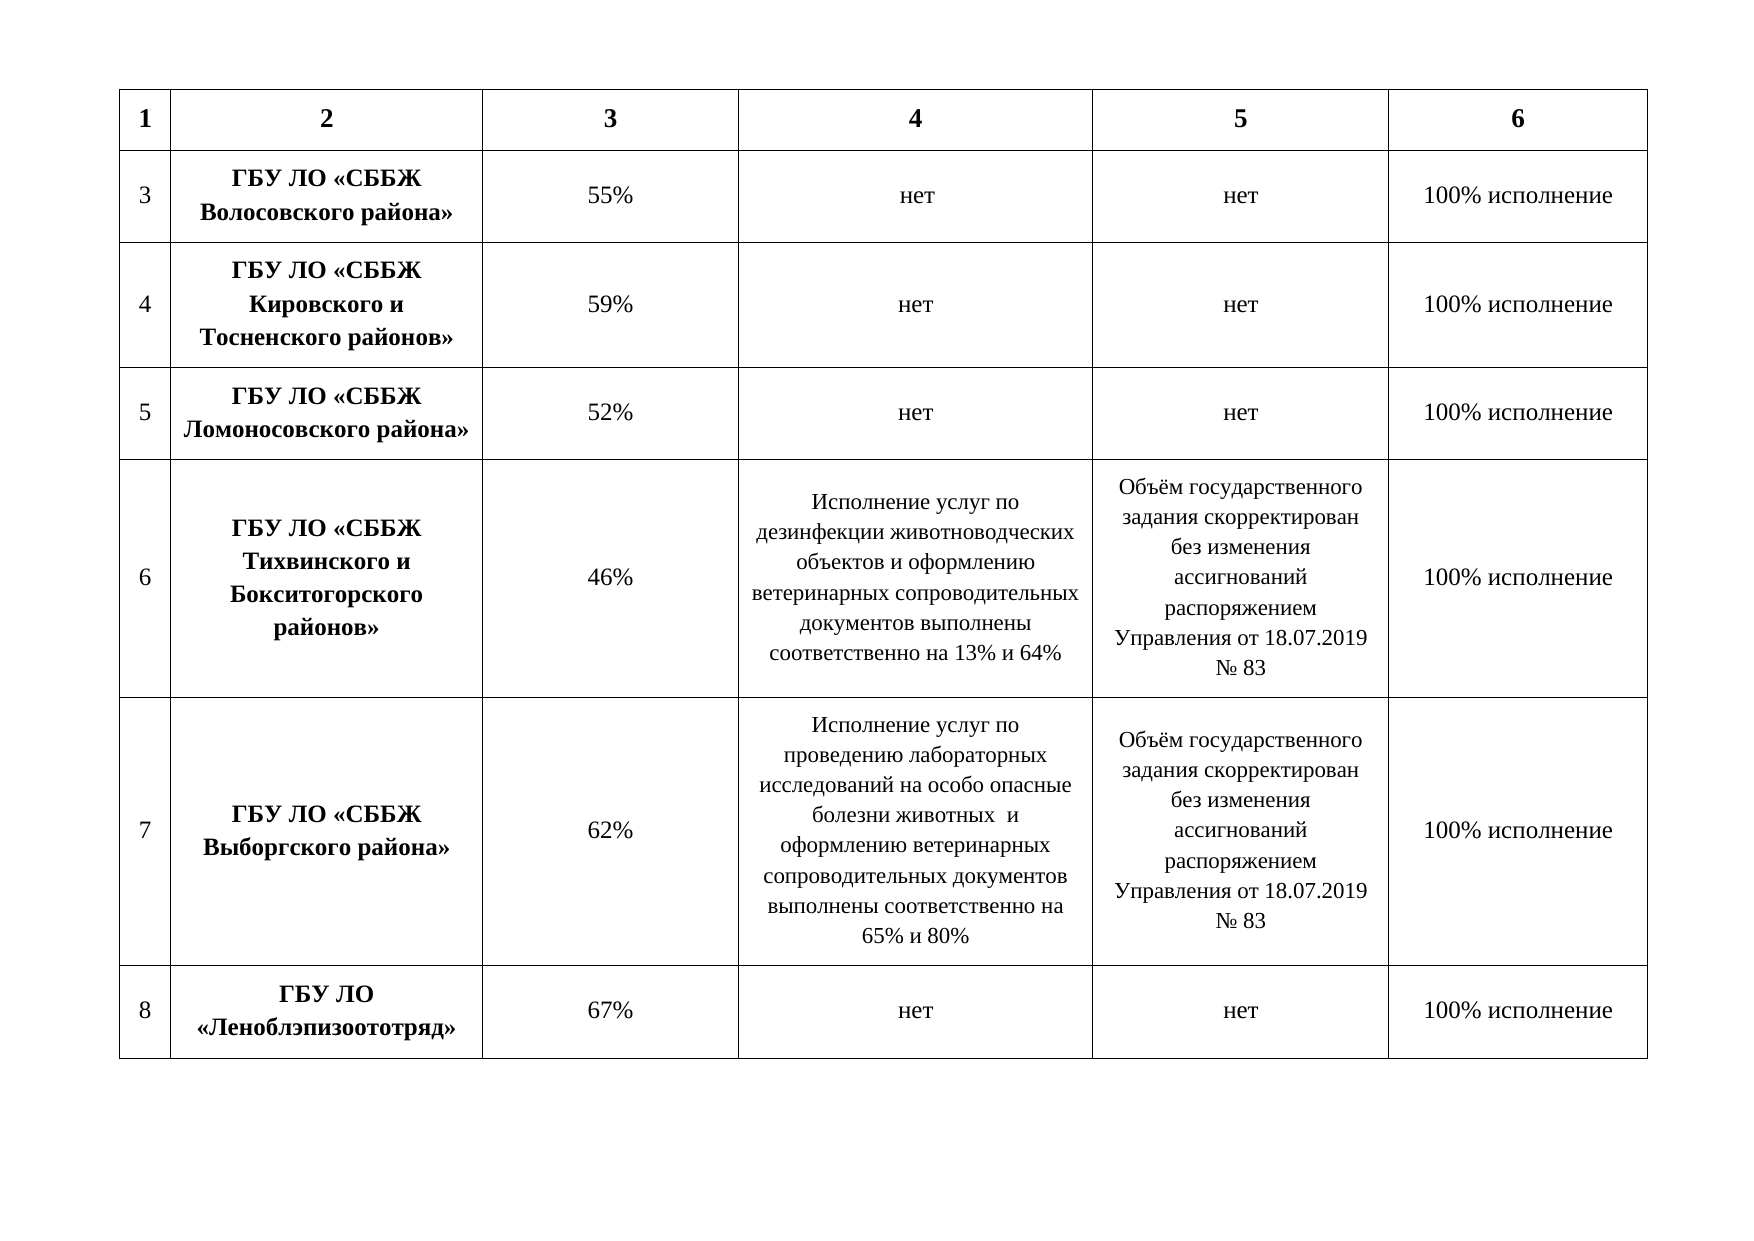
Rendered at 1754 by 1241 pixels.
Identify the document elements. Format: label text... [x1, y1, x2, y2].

table_cell 8 [120, 966, 170, 1057]
table_cell нет [739, 966, 1092, 1057]
table_cell нет [1093, 151, 1388, 242]
table_cell 46% [483, 460, 738, 697]
table_cell нет [1093, 966, 1388, 1057]
table_cell 100% исполнение [1389, 243, 1647, 367]
table_cell 52% [483, 368, 738, 459]
table_cell 100% исполнение [1389, 460, 1647, 697]
table_cell 59% [483, 243, 738, 367]
table_cell нет [739, 368, 1092, 459]
table_cell 6 [1389, 90, 1647, 150]
table_cell Исполнение услуг по дезинфекции животноводческих объектов и оформлению ветеринарных сопроводительных документов выполнены соответственно на 13% и 64% [739, 460, 1092, 697]
table_cell 4 [120, 243, 170, 367]
table_cell 7 [120, 698, 170, 965]
table_cell 1 [120, 90, 170, 150]
table_cell нет [739, 151, 1092, 242]
table_cell Исполнение услуг по проведению лабораторных исследований на особо опасные болезни животных и оформлению ветеринарных сопроводительных документов выполнены соответственно на 65% и 80% [739, 698, 1092, 965]
table_cell 3 [120, 151, 170, 242]
table_cell ГБУ ЛО «СББЖ Тихвинского и Бокситогорского районов» [171, 460, 482, 697]
table_cell нет [1093, 243, 1388, 367]
table_cell ГБУ ЛО «СББЖ Волосовского района» [171, 151, 482, 242]
table_cell 5 [120, 368, 170, 459]
table_cell ГБУ ЛО «СББЖ Выборгского района» [171, 698, 482, 965]
table_cell Объём государственного задания скорректирован без изменения ассигнований распоряжением Управления от 18.07.2019 № 83 [1093, 460, 1388, 697]
table_cell 62% [483, 698, 738, 965]
table_cell Объём государственного задания скорректирован без изменения ассигнований распоряжением Управления от 18.07.2019 № 83 [1093, 698, 1388, 965]
table_cell 100% исполнение [1389, 966, 1647, 1057]
table_cell 4 [739, 90, 1092, 150]
table_cell ГБУ ЛО «СББЖ Кировского и Тосненского районов» [171, 243, 482, 367]
table_cell 100% исполнение [1389, 698, 1647, 965]
table_cell ГБУ ЛО «Леноблэпизоототряд» [171, 966, 482, 1057]
table_cell ГБУ ЛО «СББЖ Ломоносовского района» [171, 368, 482, 459]
table_cell нет [1093, 368, 1388, 459]
table_cell 100% исполнение [1389, 151, 1647, 242]
table_cell 100% исполнение [1389, 368, 1647, 459]
table_cell 6 [120, 460, 170, 697]
table_cell нет [739, 243, 1092, 367]
table_cell 2 [171, 90, 482, 150]
table_cell 55% [483, 151, 738, 242]
table_cell 3 [483, 90, 738, 150]
table_cell 67% [483, 966, 738, 1057]
table_cell 5 [1093, 90, 1388, 150]
